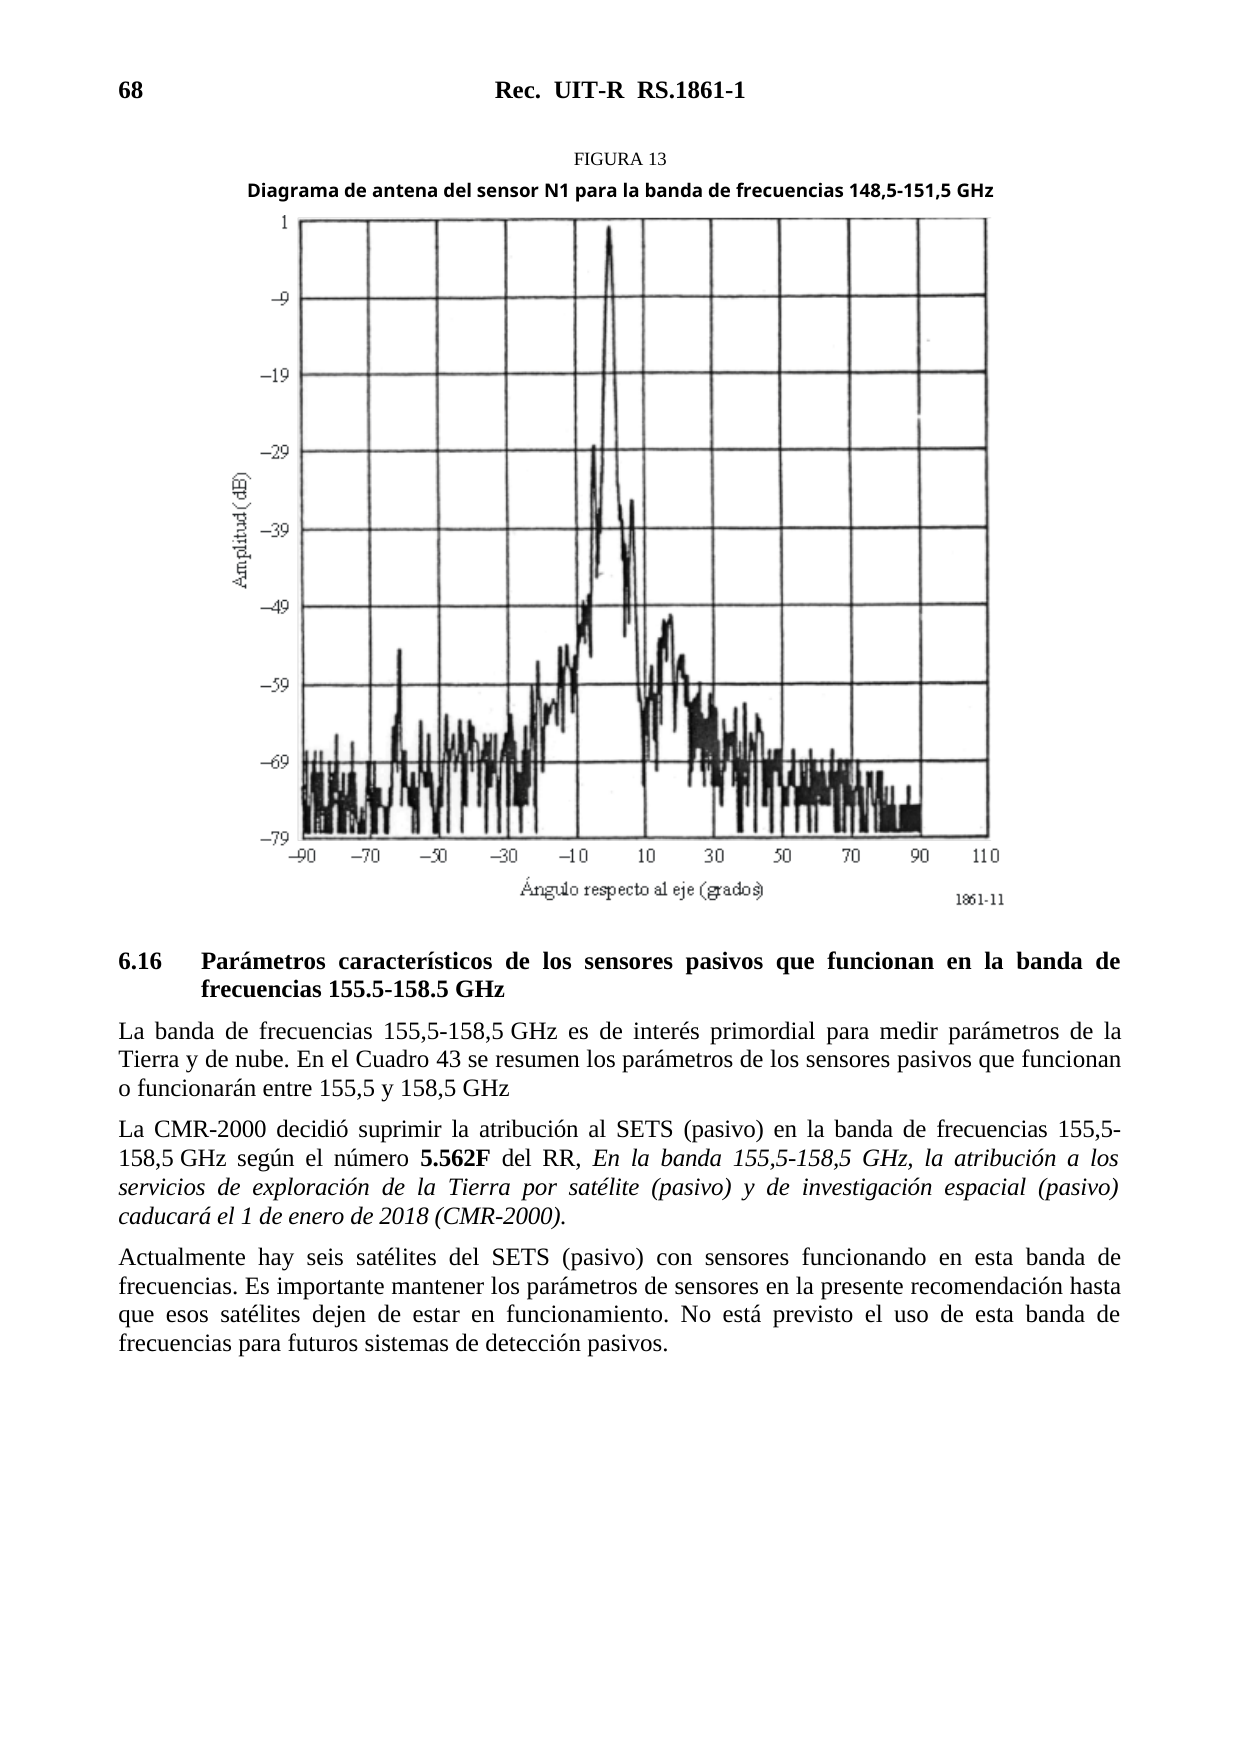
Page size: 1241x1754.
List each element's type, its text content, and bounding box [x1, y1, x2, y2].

title Diagrama de antena del sensor N1 para la banda de frecuencias 148,5-151,5 GHz [118, 178, 1122, 203]
text Actualmente hay seis satélites del SETS (pasivo) con sensores funcionando en esta banda de frecuencias. Es importante mantener los parámetros de sensores en la presente recomendación hasta que esos satélites dejen de estar en funcionamiento. No está previsto el uso de esta banda de frecuencias para futuros sistemas de detección pasivos. [118, 1242, 1122, 1357]
text La banda de frecuencias 155,5-158,5 GHz es de interés primordial para medir parámetros de la Tierra y de nube. En el Cuadro 43 se resumen los parámetros de los sensores pasivos que funcionan o funcionarán entre 155,5 y 158,5 GHz [118, 1016, 1122, 1102]
text La CMR-2000 decidió suprimir la atribución al SETS (pasivo) en la banda de frecuencias 155,5-158,5 GHz según el número 5.562F del RR, En la banda 155,5-158,5 GHz, la atribución a los servicios de exploración de la Tierra por satélite (pasivo) y de investigación espacial (pasivo) caducará el 1 de enero de 2018 (CMR-2000). [118, 1114, 1122, 1229]
text FIGURA 13 [118, 148, 1122, 169]
subtitle 6.16 Parámetros característicos de los sensores pasivos que funcionan en la banda de frecuencias 155.5-158.5 GHz [118, 946, 1122, 1003]
picture [231, 215, 1010, 913]
